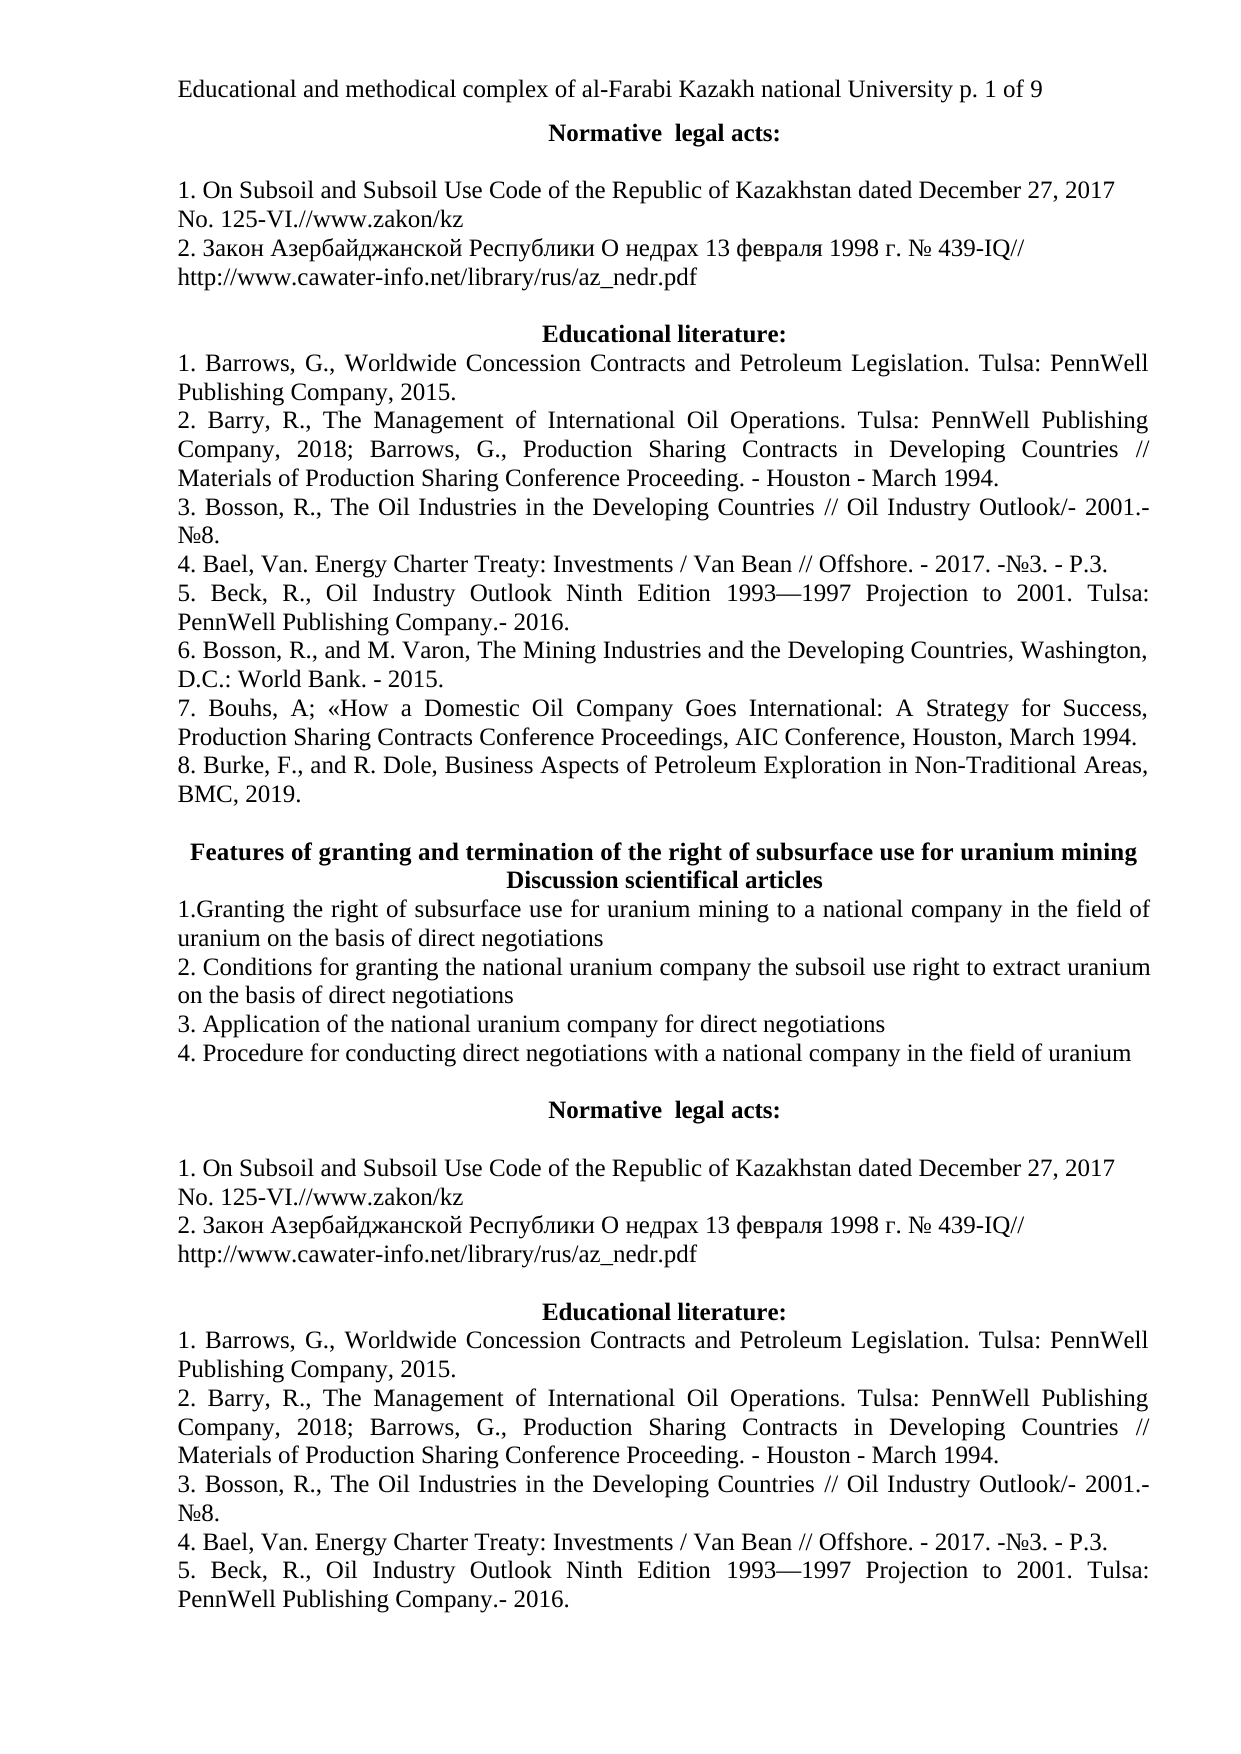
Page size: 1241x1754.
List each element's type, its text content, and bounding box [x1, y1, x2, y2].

text 3. Application of the national uranium company for direct negotiations [177, 1009, 1152, 1038]
text 2. Закон Азербайджанской Республики О недрах 13 февраля 1998 г. № 439-IQ// http://www.cawater-info.net/library/rus/az_nedr.pdf [177, 1211, 1152, 1268]
text 3. Bosson, R., The Oil Industries in the Developing Countries // Oil Industry Outlook/- 2001.-№8. [177, 1469, 1149, 1527]
text Features of granting and termination of the right of subsurface use for uranium mining Discussion scientifical articles [177, 837, 1152, 894]
text 6. Bosson, R., and M. Varon, The Mining Industries and the Developing Countries, Washington, D.C.: World Bank. - 2015. [177, 636, 1149, 693]
text 2. Conditions for granting the national uranium company the subsoil use right to extract uranium on the basis of direct negotiations [177, 952, 1152, 1009]
text 4. Procedure for conducting direct negotiations with a national company in the field of uranium [177, 1038, 1152, 1067]
text 1.Granting the right of subsurface use for uranium mining to a national company in the field of uranium on the basis of direct negotiations [177, 894, 1152, 952]
text 1. On Subsoil and Subsoil Use Code of the Republic of Kazakhstan dated December 27, 2017 No. 125-VI.//www.zakon/kz [177, 176, 1152, 233]
text 4. Bael, Van. Energy Charter Treaty: Investments / Van Bean // Offshore. - 2017. -№3. - P.3. [177, 1527, 1149, 1556]
text 2. Barry, R., The Management of International Oil Operations. Tulsa: PennWell Publishing Company, 2018; Barrows, G., Production Sharing Contracts in Developing Countries // Materials of Production Sharing Conference Proceeding. - Houston - March 1994. [177, 406, 1149, 492]
text 5. Beck, R., Oil Industry Outlook Ninth Edition 1993—1997 Projection to 2001. Tulsa: PennWell Publishing Company.- 2016. [177, 578, 1149, 636]
text 2. Barry, R., The Management of International Oil Operations. Tulsa: PennWell Publishing Company, 2018; Barrows, G., Production Sharing Contracts in Developing Countries // Materials of Production Sharing Conference Proceeding. - Houston - March 1994. [177, 1383, 1149, 1469]
text Normative legal acts: [177, 1096, 1152, 1124]
text Educational literature: [177, 1297, 1152, 1326]
text 5. Beck, R., Oil Industry Outlook Ninth Edition 1993—1997 Projection to 2001. Tulsa: PennWell Publishing Company.- 2016. [177, 1556, 1149, 1613]
text 1. Barrows, G., Worldwide Concession Contracts and Petroleum Legislation. Tulsa: PennWell Publishing Company, 2015. [177, 348, 1149, 406]
text 1. Barrows, G., Worldwide Concession Contracts and Petroleum Legislation. Tulsa: PennWell Publishing Company, 2015. [177, 1326, 1149, 1383]
text 7. Bouhs, A; «How a Domestic Oil Company Goes International: A Strategy for Success, Production Sharing Contracts Conference Proceedings, AIC Conference, Houston, March 1994. [177, 693, 1149, 751]
text 2. Закон Азербайджанской Республики О недрах 13 февраля 1998 г. № 439-IQ// http://www.cawater-info.net/library/rus/az_nedr.pdf [177, 233, 1152, 291]
text 1. On Subsoil and Subsoil Use Code of the Republic of Kazakhstan dated December 27, 2017 No. 125-VI.//www.zakon/kz [177, 1153, 1152, 1211]
text 3. Bosson, R., The Oil Industries in the Developing Countries // Oil Industry Outlook/- 2001.-№8. [177, 492, 1149, 549]
text 8. Burke, F., and R. Dole, Business Aspects of Petroleum Exploration in Non-Traditional Areas, BMC, 2019. [177, 751, 1149, 808]
text Educational literature: [177, 319, 1152, 348]
text Normative legal acts: [177, 118, 1152, 147]
text 4. Bael, Van. Energy Charter Treaty: Investments / Van Bean // Offshore. - 2017. -№3. - P.3. [177, 549, 1149, 578]
